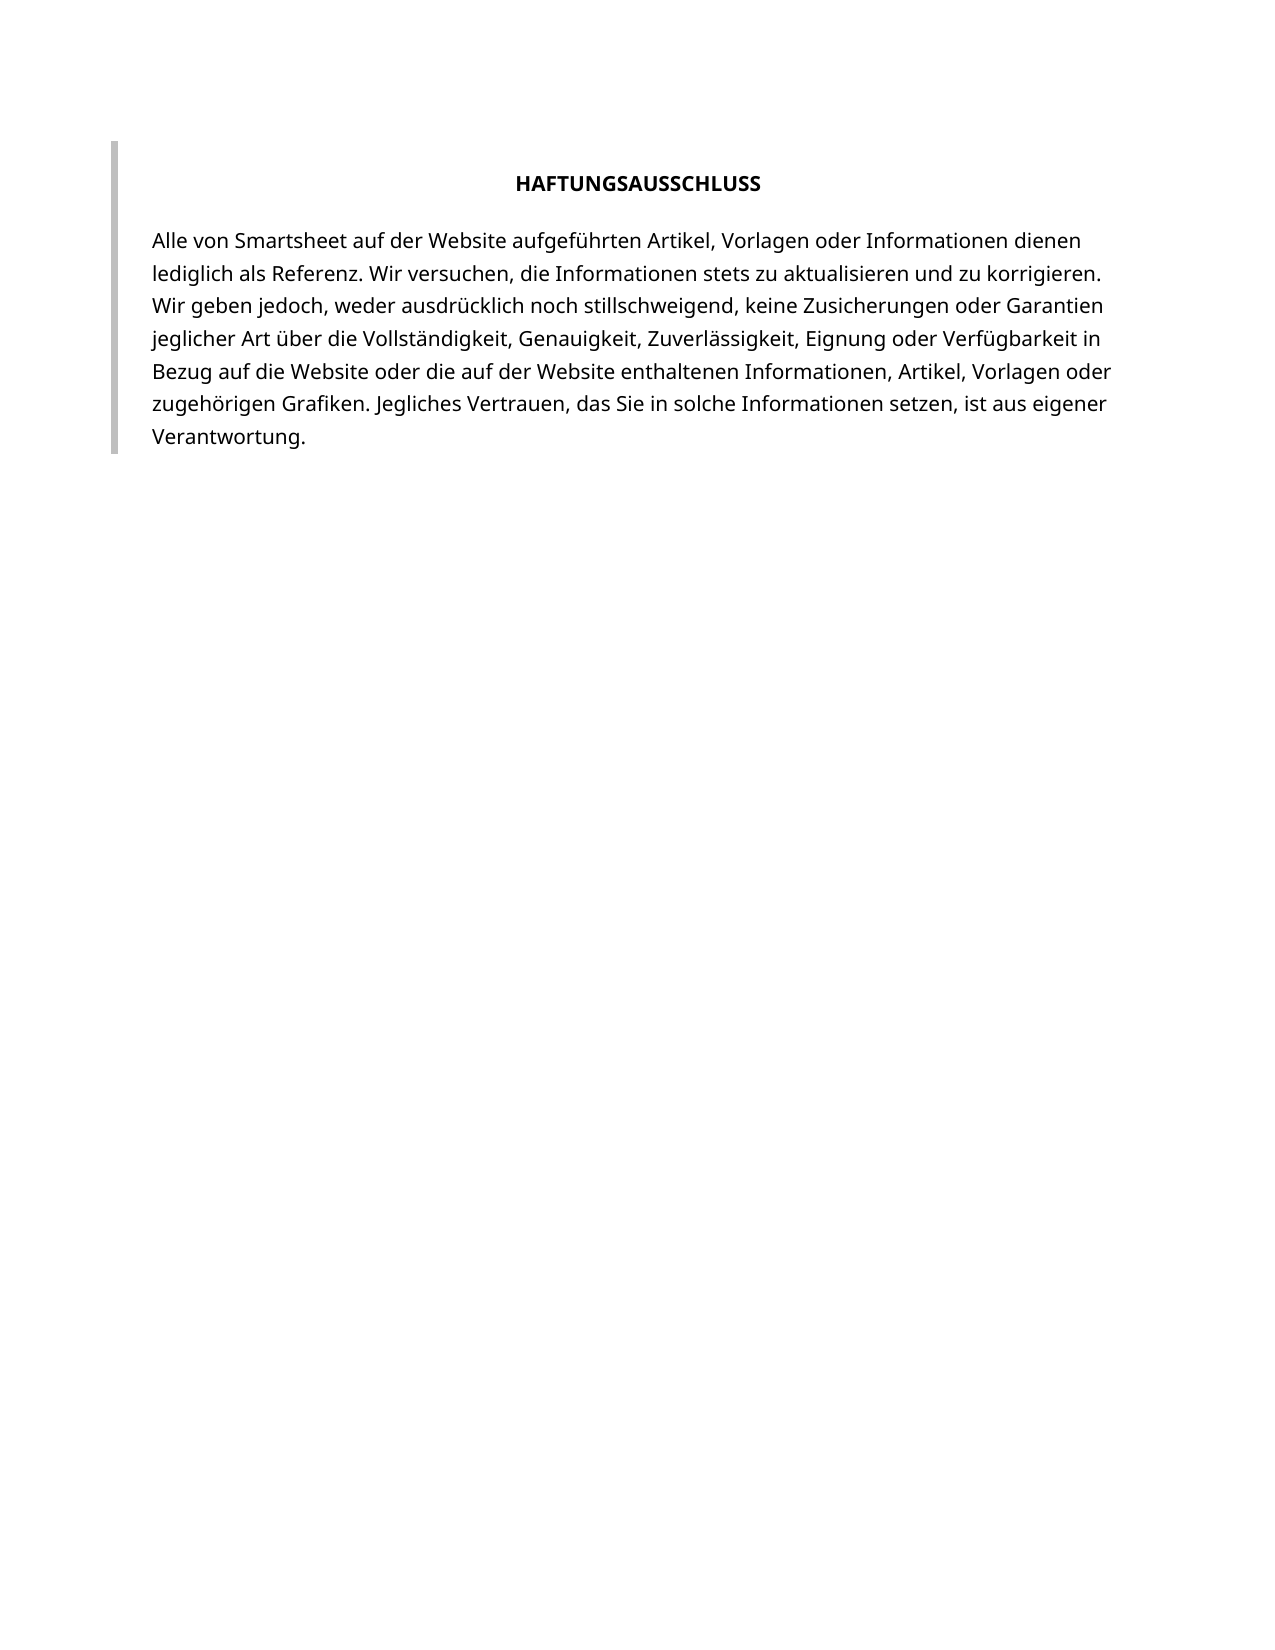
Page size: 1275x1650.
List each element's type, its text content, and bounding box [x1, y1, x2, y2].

table_header HAFTUNGSAUSSCHLUSS Alle von Smartsheet auf der Website aufgeführten Artikel, Vorlagen oder Informationen dienen lediglich als Referenz. Wir versuchen, die Informationen stets zu aktualisieren und zu korrigieren. Wir geben jedoch, weder ausdrücklich noch stillschweigend, keine Zusicherungen oder Garantien jeglicher Art über die Vollständigkeit, Genauigkeit, Zuverlässigkeit, Eignung oder Verfügbarkeit in Bezug auf die Website oder die auf der Website enthaltenen Informationen, Artikel, Vorlagen oder zugehörigen Grafiken. Jegliches Vertrauen, das Sie in solche Informationen setzen, ist aus eigener Verantwortung. [118, 141, 1136, 454]
